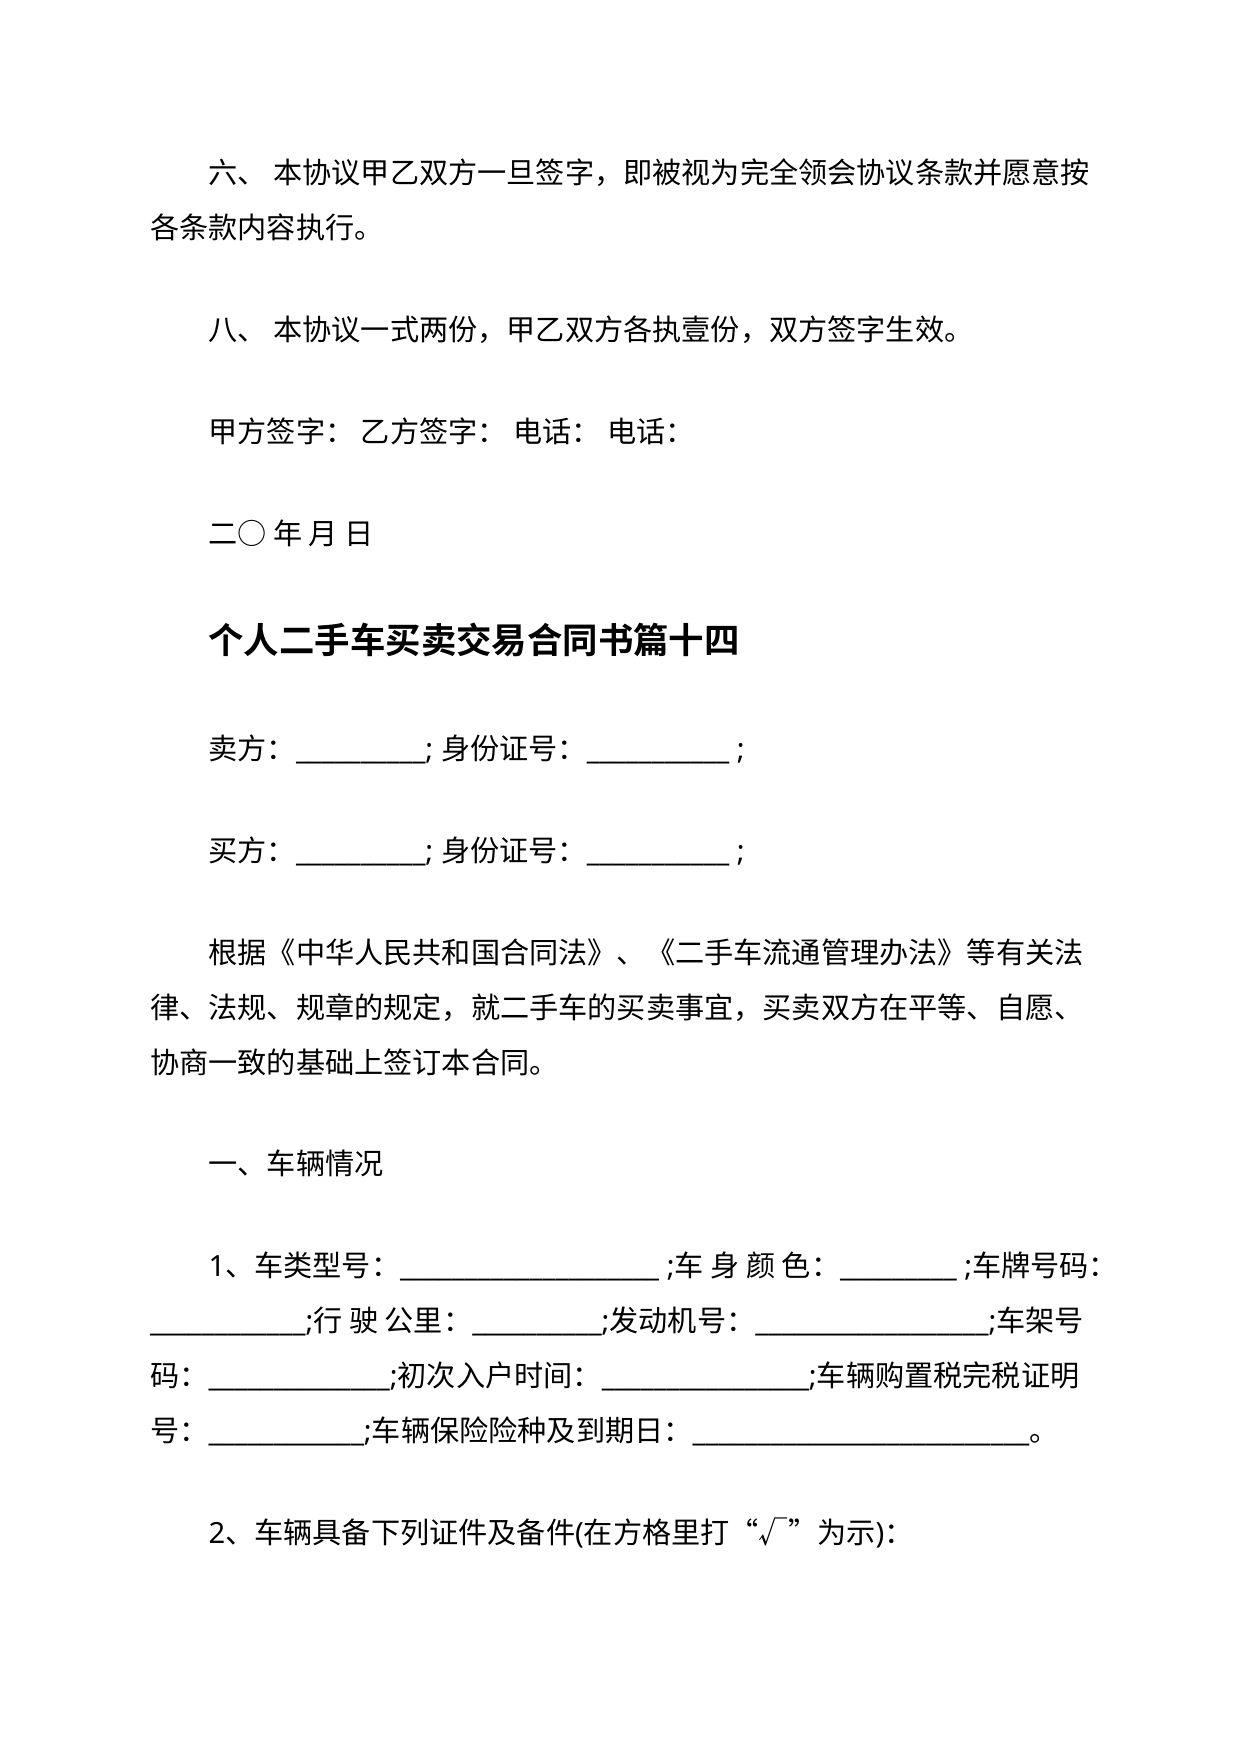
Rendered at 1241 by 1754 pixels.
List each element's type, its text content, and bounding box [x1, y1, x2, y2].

text 1、车类型号：____________________ ;车 身 颜 色：_________ ;车牌号码：____________;行 驶 公里：__________;发动机号：__________________;车架号码：______________;初次入户时间：________________;车辆购置税完税证明号：____________;车辆保险险种及到期日：__________________________。 [150, 1243, 1090, 1450]
text 二○ 年 月 日 [150, 510, 1090, 552]
text 2、车辆具备下列证件及备件(在方格里打“√”为示)： [150, 1510, 1090, 1552]
text 个人二手车买卖交易合同书篇十四 [150, 612, 1090, 663]
text 一、车辆情况 [150, 1141, 1090, 1183]
text 卖方：__________; 身份证号：___________ ; [150, 725, 1090, 768]
text 六、 本协议甲乙双方一旦签字，即被视为完全领会协议条款并愿意按各条款内容执行。 [150, 150, 1090, 247]
text 八、 本协议一式两份，甲乙双方各执壹份，双方签字生效。 [150, 307, 1090, 349]
text 买方：__________; 身份证号：___________ ; [150, 827, 1090, 870]
text 根据《中华人民共和国合同法》、《二手车流通管理办法》等有关法律、法规、规章的规定，就二手车的买卖事宜，买卖双方在平等、自愿、协商一致的基础上签订本合同。 [150, 929, 1090, 1081]
text 甲方签字： 乙方签字： 电话： 电话： [150, 408, 1090, 451]
